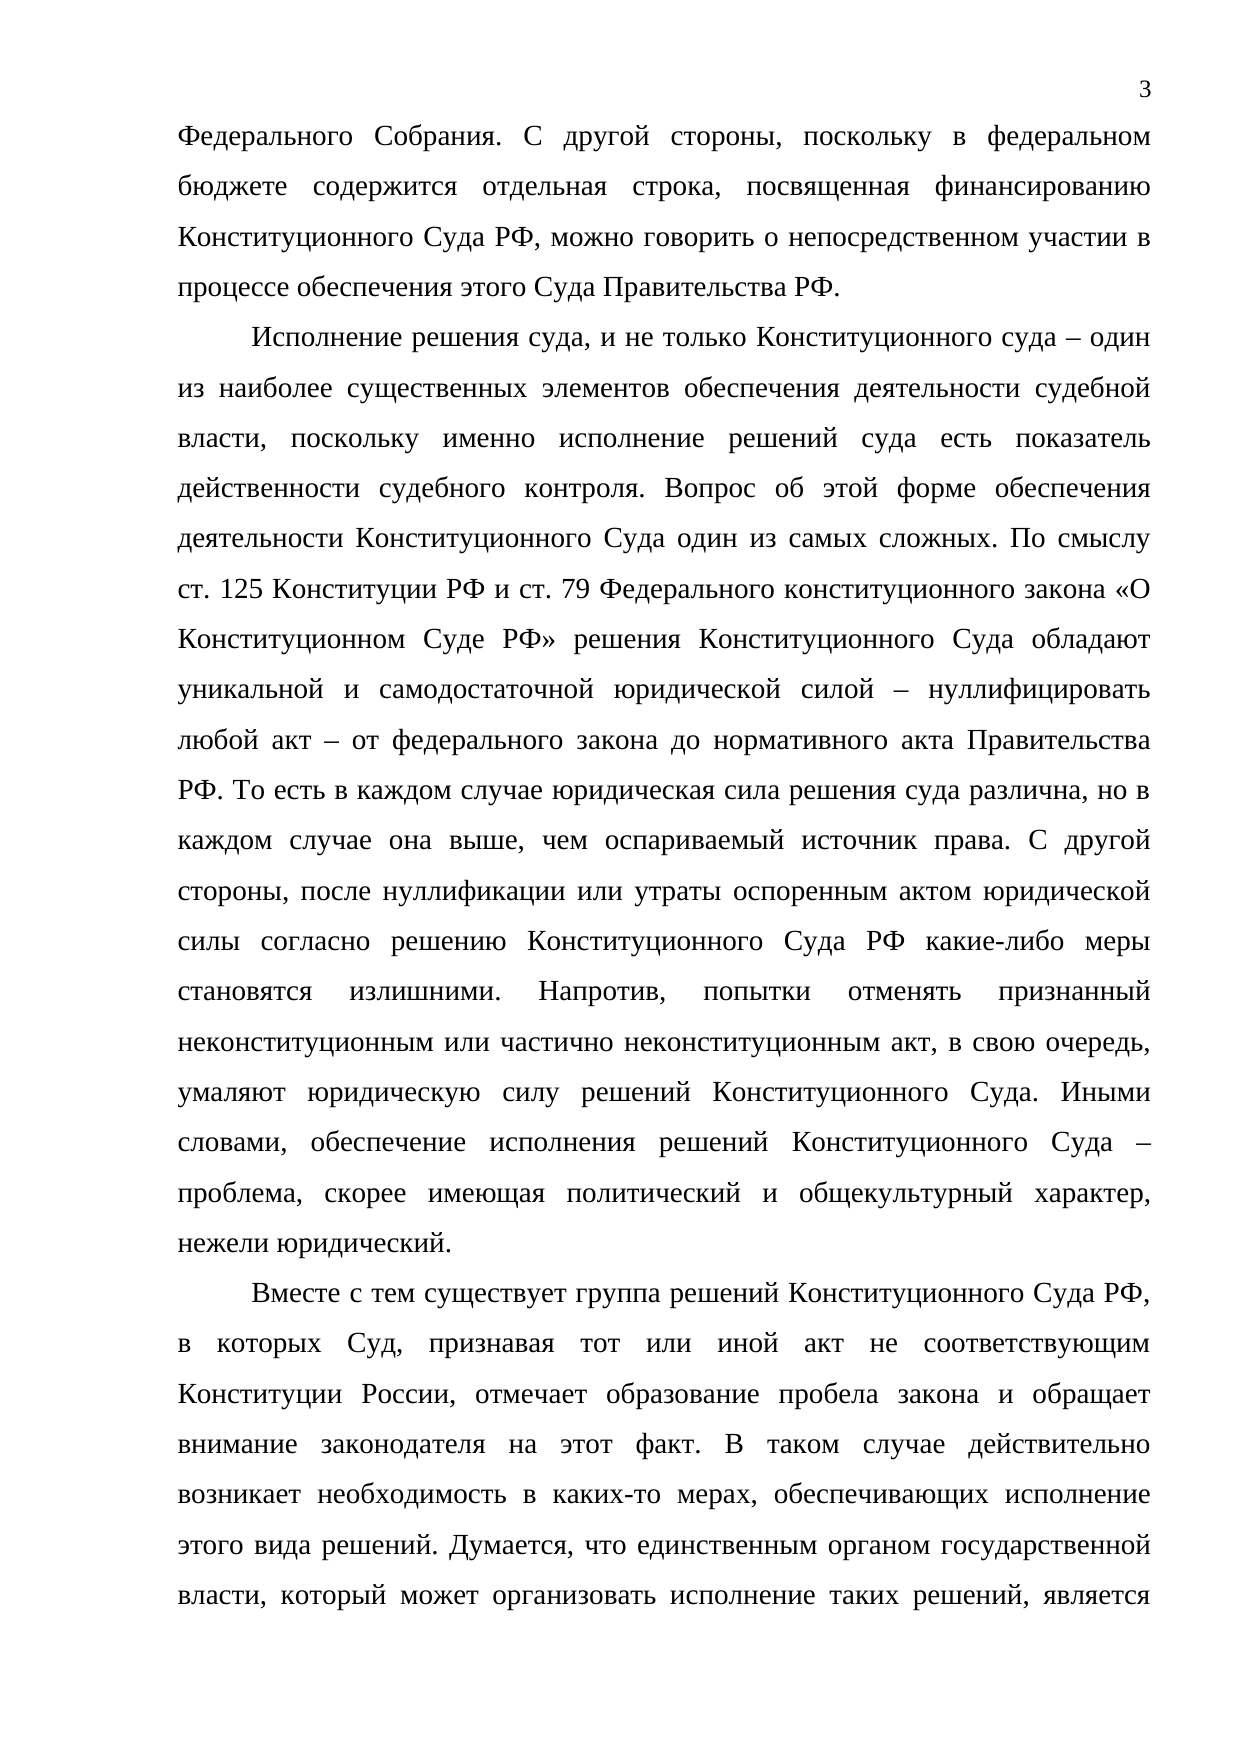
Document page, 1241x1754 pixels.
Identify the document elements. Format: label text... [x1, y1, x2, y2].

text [177, 1275, 1152, 1611]
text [177, 118, 1152, 303]
text Исполнение решения суда, и не только Конституционного суда – один из наиболее существенных элементов обеспечения деятельности судебной власти, поскольку именно исполнение решений суда есть показатель действенности судебного контроля. Вопрос об этой форме обеспечения деятельности Конституционного Суда один из самых сложных. По смыслу ст. 125 Конституции РФ и ст. 79 Федерального конституционного закона «О Конституционном Суде РФ» решения Конституционного Суда обладают уникальной и самодостаточной юридической силой – нуллифицировать любой акт – от федерального закона до нормативного акта Правительства РФ. То есть в каждом случае юридическая сила решения суда различна, но в каждом случае она выше, чем оспариваемый источник права. С другой стороны, после нуллификации или утраты оспоренным актом юридической силы согласно решению Конституционного Суда РФ какие-либо меры становятся излишними. Напротив, попытки отменять признанный неконституционным или частично неконституционным акт, в свою очередь, умаляют юридическую силу решений Конституционного Суда. Иными словами, обеспечение исполнения решений Конституционного Суда – проблема, скорее имеющая политический и общекультурный характер, нежели юридический. [177, 319, 1152, 1258]
